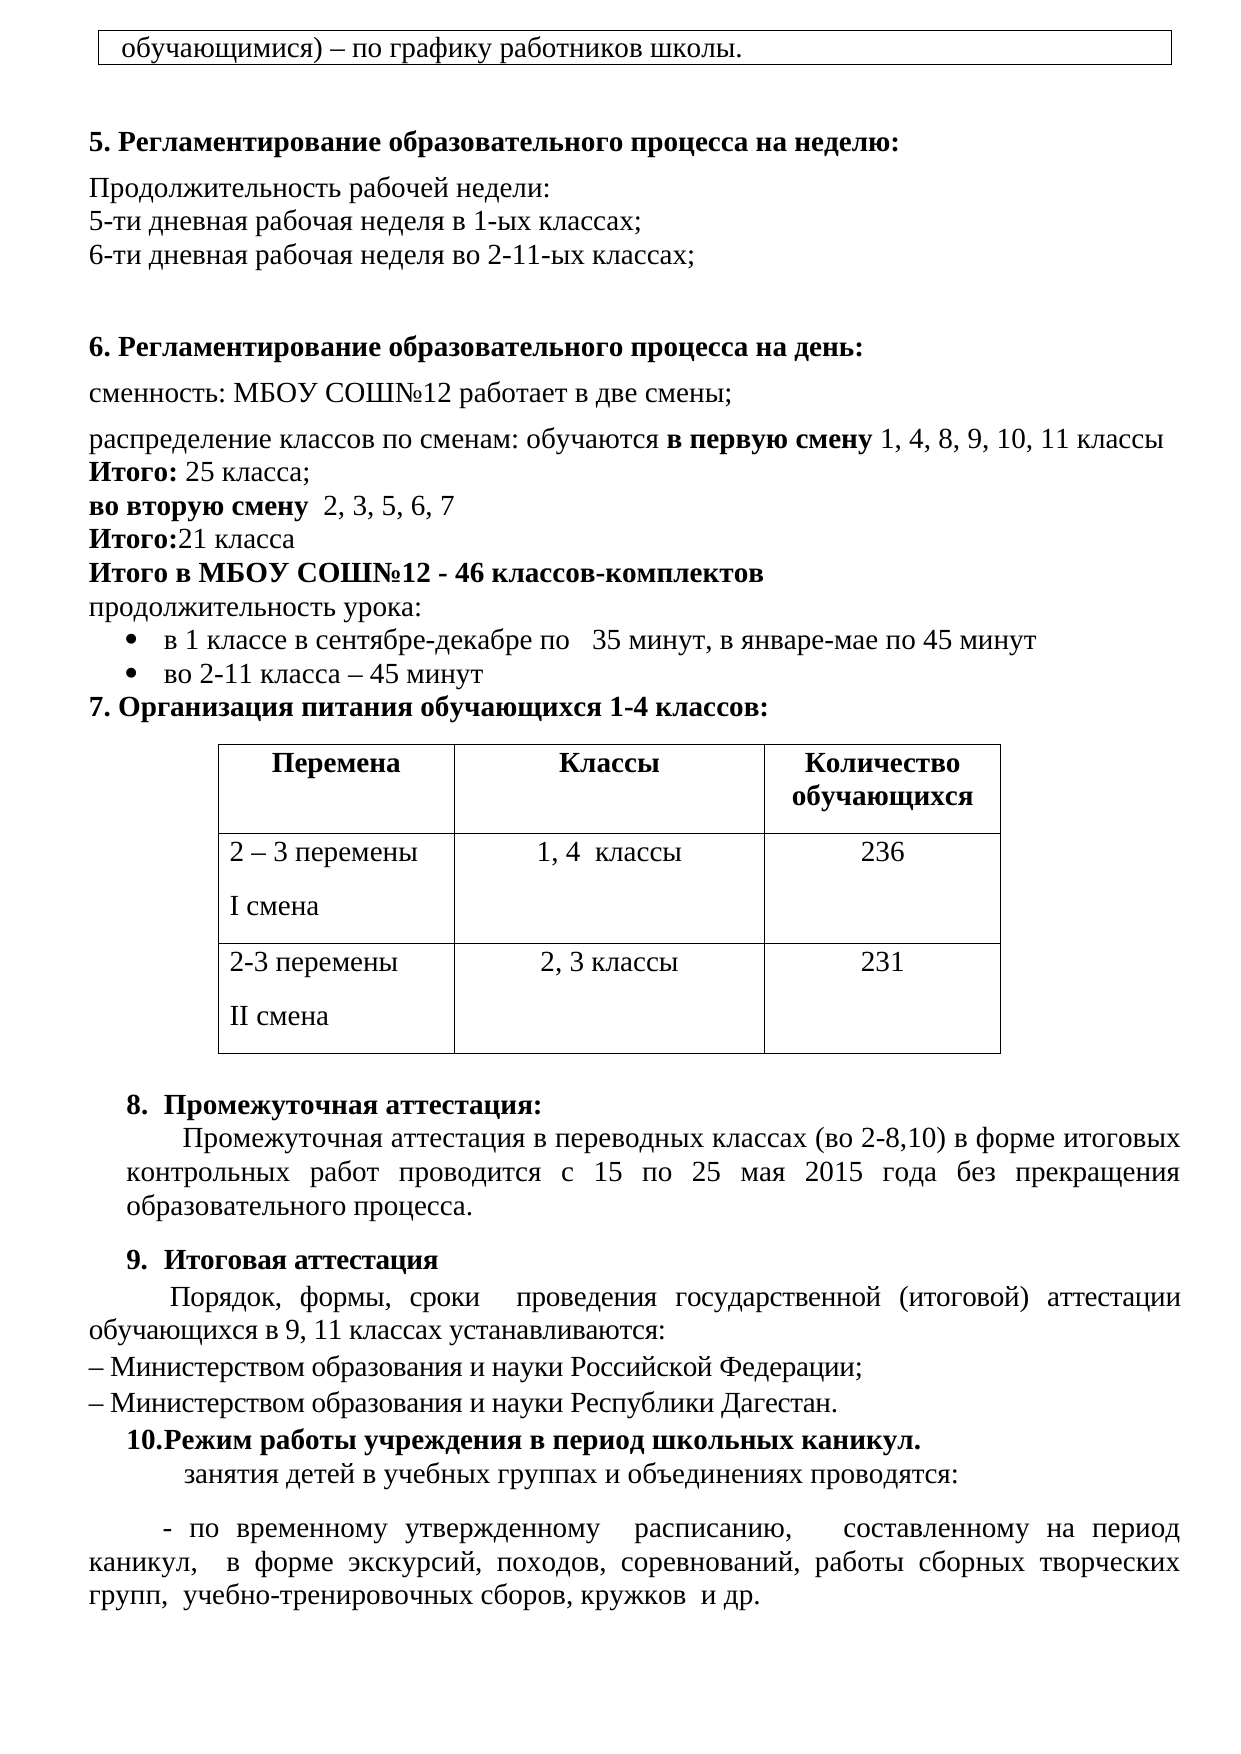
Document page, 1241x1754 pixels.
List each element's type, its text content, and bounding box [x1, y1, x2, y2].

text во вторую смену 2, 3, 5, 6, 7 [89, 488, 1181, 522]
table_cell 1, 4 классы [455, 834, 764, 943]
text распределение классов по сменам: обучаются в первую смену 1, 4, 8, 9, 10, 11 классы [89, 421, 1181, 454]
text Порядок, формы, сроки проведения государственной (итоговой) аттестации обучающихся в 9, 11 классах устанавливаются: [89, 1279, 1181, 1346]
list Режим работы учреждения в период школьных каникул. [126, 1422, 1181, 1456]
table_cell 2 – 3 перемены I смена [219, 834, 454, 943]
list Промежуточная аттестация: [126, 1087, 1181, 1121]
table_cell 236 [765, 834, 1000, 943]
table_cell 2, 3 классы [455, 944, 764, 1052]
table_header Перемена [219, 745, 454, 833]
table_header Классы [455, 745, 764, 833]
text – Министерством образования и науки Российской Федерации; [89, 1349, 1181, 1382]
text Продолжительность рабочей недели: 5-ти дневная рабочая неделя в 1-ых классах; 6-ти дневная рабочая неделя во 2-11-ых классах; [89, 170, 1181, 270]
text 6. Регламентирование образовательного процесса на день: [89, 329, 1181, 362]
text продолжительность урока: [89, 589, 1181, 622]
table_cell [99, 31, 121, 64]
text – Министерством образования и науки Республики Дагестан. [89, 1386, 1181, 1419]
text сменность: МБОУ СОШ№12 работает в две смены; [89, 375, 1181, 408]
table_cell 231 [765, 944, 1000, 1052]
text Итого: 25 класса; [89, 454, 1181, 488]
table_cell 2-3 перемены II смена [219, 944, 454, 1052]
text Итого:21 класса [89, 522, 1181, 555]
text Итого в МБОУ СОШ№12 - 46 классов-комплектов [89, 555, 1181, 589]
text - по временному утвержденному расписанию, составленному на период каникул, в форме экскурсий, походов, соревнований, работы сборных творческих групп, учебно-тренировочных сборов, кружков и др. [89, 1510, 1181, 1611]
table_header Количество обучающихся [765, 745, 1000, 833]
list во 2-11 класса – 45 минут [126, 656, 1181, 689]
text 7. Организация питания обучающихся 1-4 классов: [89, 689, 1181, 723]
list в 1 классе в сентябре-декабре по 35 минут, в январе-мае по 45 минут [126, 622, 1181, 656]
text 5. Регламентирование образовательного процесса на неделю: [89, 124, 1181, 157]
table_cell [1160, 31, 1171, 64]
text занятия детей в учебных группах и объединениях проводятся: [89, 1456, 1181, 1489]
list Итоговая аттестация [126, 1242, 1181, 1276]
text Промежуточная аттестация в переводных классах (во 2-8,10) в форме итоговых контрольных работ проводится с 15 по 25 мая 2015 года без прекращения образовательного процесса. [126, 1121, 1181, 1221]
